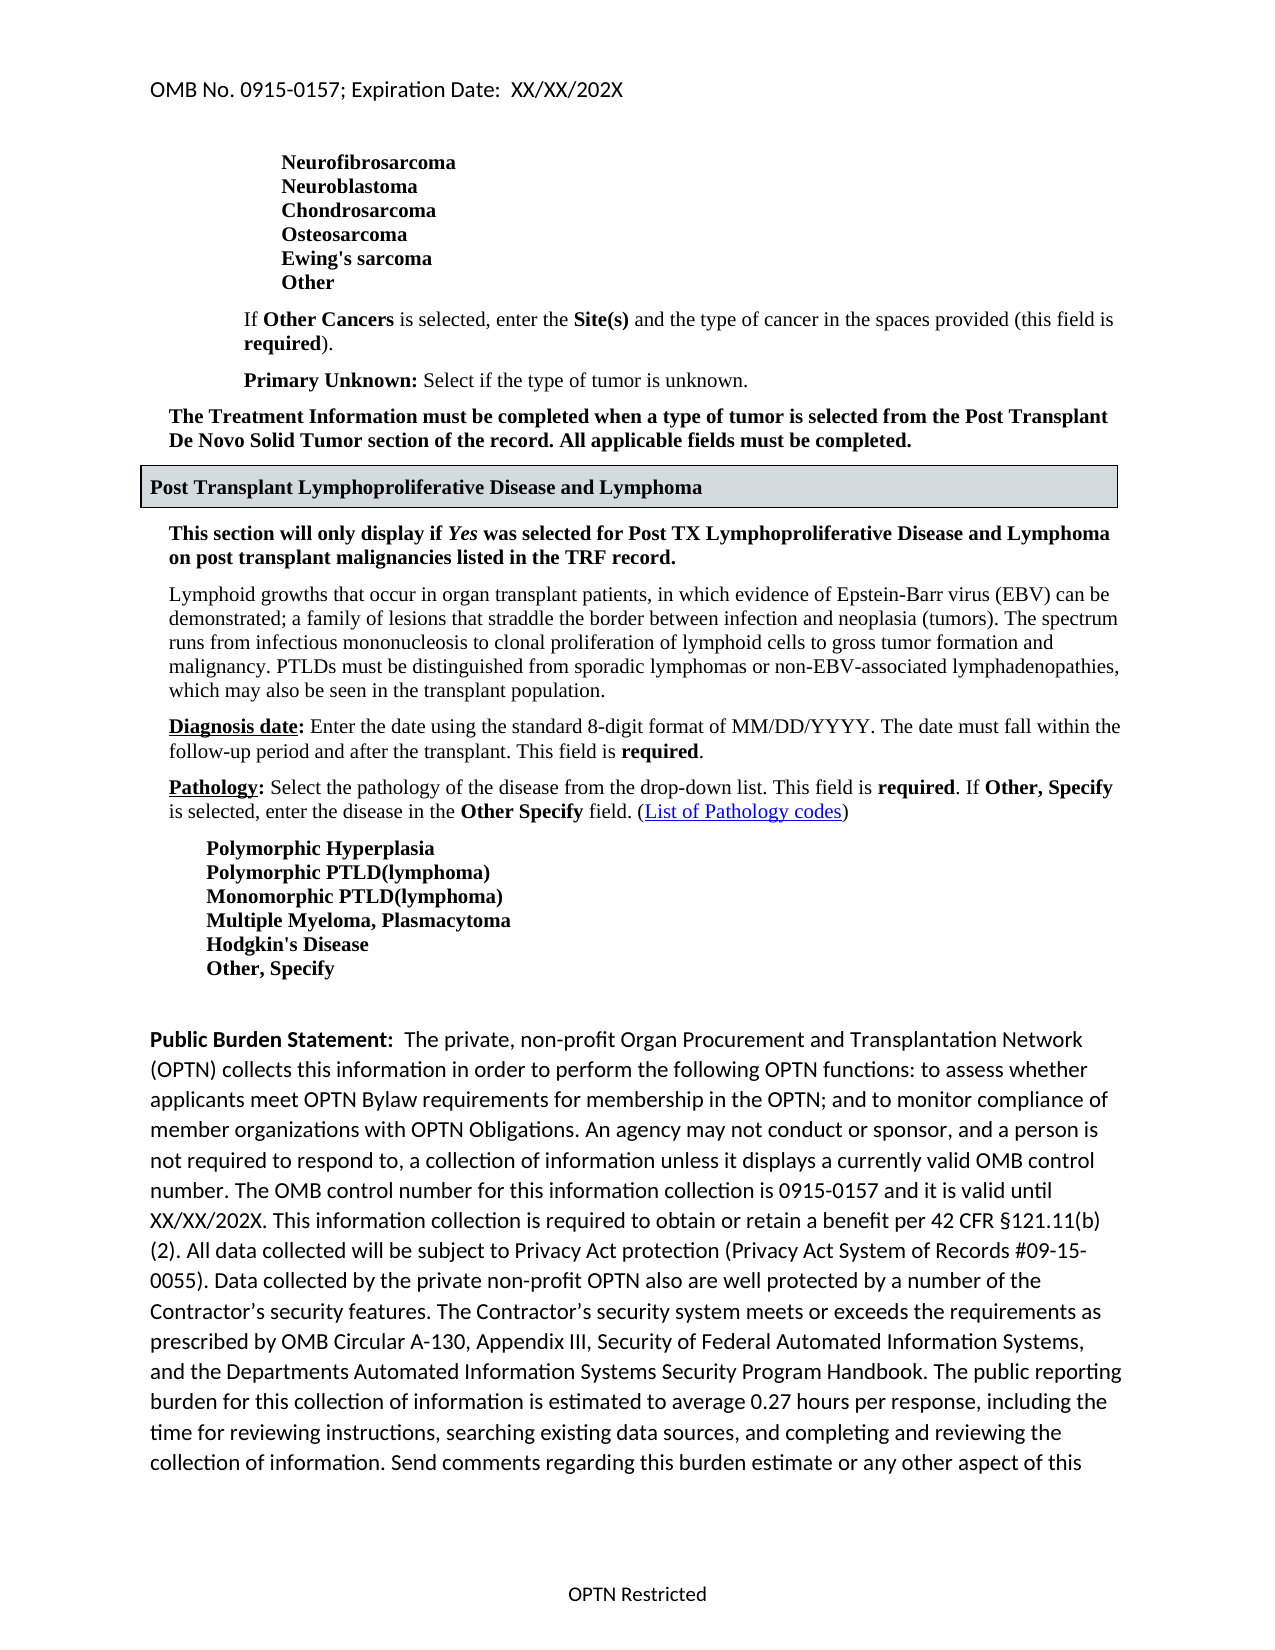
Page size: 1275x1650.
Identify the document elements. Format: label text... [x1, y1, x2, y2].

text Diagnosis date: Enter the date using the standard 8-digit format of MM/DD/YYYY. The date must fall within the follow-up period and after the transplant. This field is required. [169, 714, 1125, 763]
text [281, 150, 1125, 294]
text Polymorphic Hyperplasia Polymorphic PTLD(lymphoma) Monomorphic PTLD(lymphoma) Multiple Myeloma, Plasmacytoma Hodgkin's Disease Other, Specify [206, 836, 1125, 980]
text Post Transplant Lymphoproliferative Disease and Lymphoma [142, 466, 1117, 507]
text Pathology: Select the pathology of the disease from the drop-down list. This field is required. If Other, Specify is selected, enter the disease in the Other Specify field. (List of Pathology codes) [169, 775, 1125, 823]
text The Treatment Information must be completed when a type of tumor is selected from the Post Transplant De Novo Solid Tumor section of the record. All applicable fields must be completed. [169, 404, 1125, 452]
text If Other Cancers is selected, enter the Site(s) and the type of cancer in the spaces provided (this field is required). [244, 307, 1125, 355]
text Lymphoid growths that occur in organ transplant patients, in which evidence of Epstein-Barr virus (EBV) can be demonstrated; a family of lesions that straddle the border between infection and neoplasia (tumors). The spectrum runs from infectious mononucleosis to clonal proliferation of lymphoid cells to gross tumor formation and malignancy. PTLDs must be distinguished from sporadic lymphomas or non-EBV-associated lymphadenopathies, which may also be seen in the transplant population. [169, 582, 1125, 702]
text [150, 1025, 1125, 1476]
text This section will only display if Yes was selected for Post TX Lymphoproliferative Disease and Lymphoma on post transplant malignancies listed in the TRF record. [169, 521, 1125, 569]
text Primary Unknown: Select if the type of tumor is unknown. [244, 367, 1125, 392]
